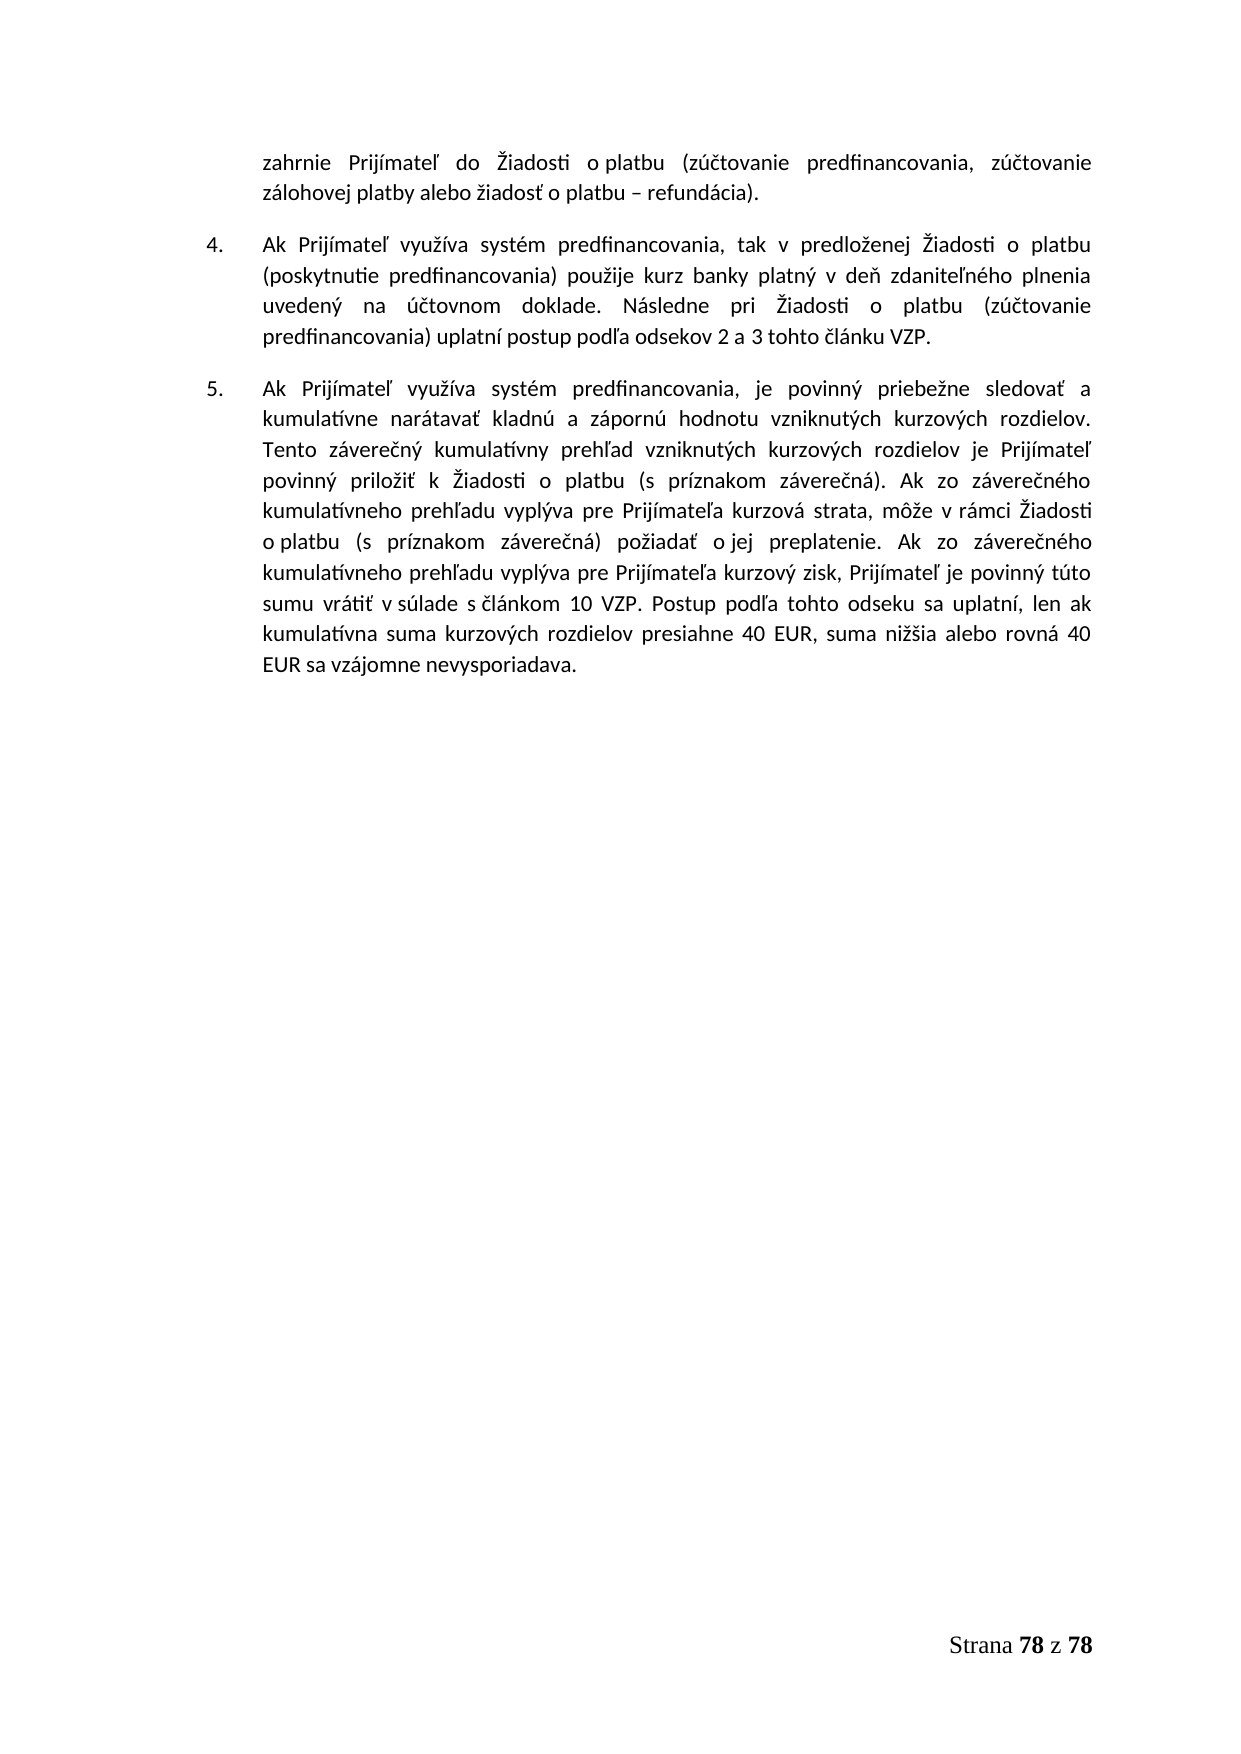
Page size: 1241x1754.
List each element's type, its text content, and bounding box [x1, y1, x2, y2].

list Ak Prijímateľ využíva systém predfinancovania, je povinný priebežne sledovať a kumulatívne narátavať kladnú a zápornú hodnotu vzniknutých kurzových rozdielov. Tento záverečný kumulatívny prehľad vzniknutých kurzových rozdielov je Prijímateľ povinný priložiť k Žiadosti o platbu (s príznakom záverečná). Ak zo záverečného kumulatívneho prehľadu vyplýva pre Prijímateľa kurzová strata, môže v rámci Žiadosti o platbu (s príznakom záverečná) požiadať o jej preplatenie. Ak zo záverečného kumulatívneho prehľadu vyplýva pre Prijímateľa kurzový zisk, Prijímateľ je povinný túto sumu vrátiť v súlade s článkom 10 VZP. Postup podľa tohto odseku sa uplatní, len ak kumulatívna suma kurzových rozdielov presiahne 40 EUR, suma nižšia alebo rovná 40 EUR sa vzájomne nevysporiadava. [206, 374, 1092, 678]
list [206, 148, 1092, 206]
list Ak Prijímateľ využíva systém predfinancovania, tak v predloženej Žiadosti o platbu (poskytnutie predfinancovania) použije kurz banky platný v deň zdaniteľného plnenia uvedený na účtovnom doklade. Následne pri Žiadosti o platbu (zúčtovanie predfinancovania) uplatní postup podľa odsekov 2 a 3 tohto článku VZP. [206, 230, 1092, 350]
